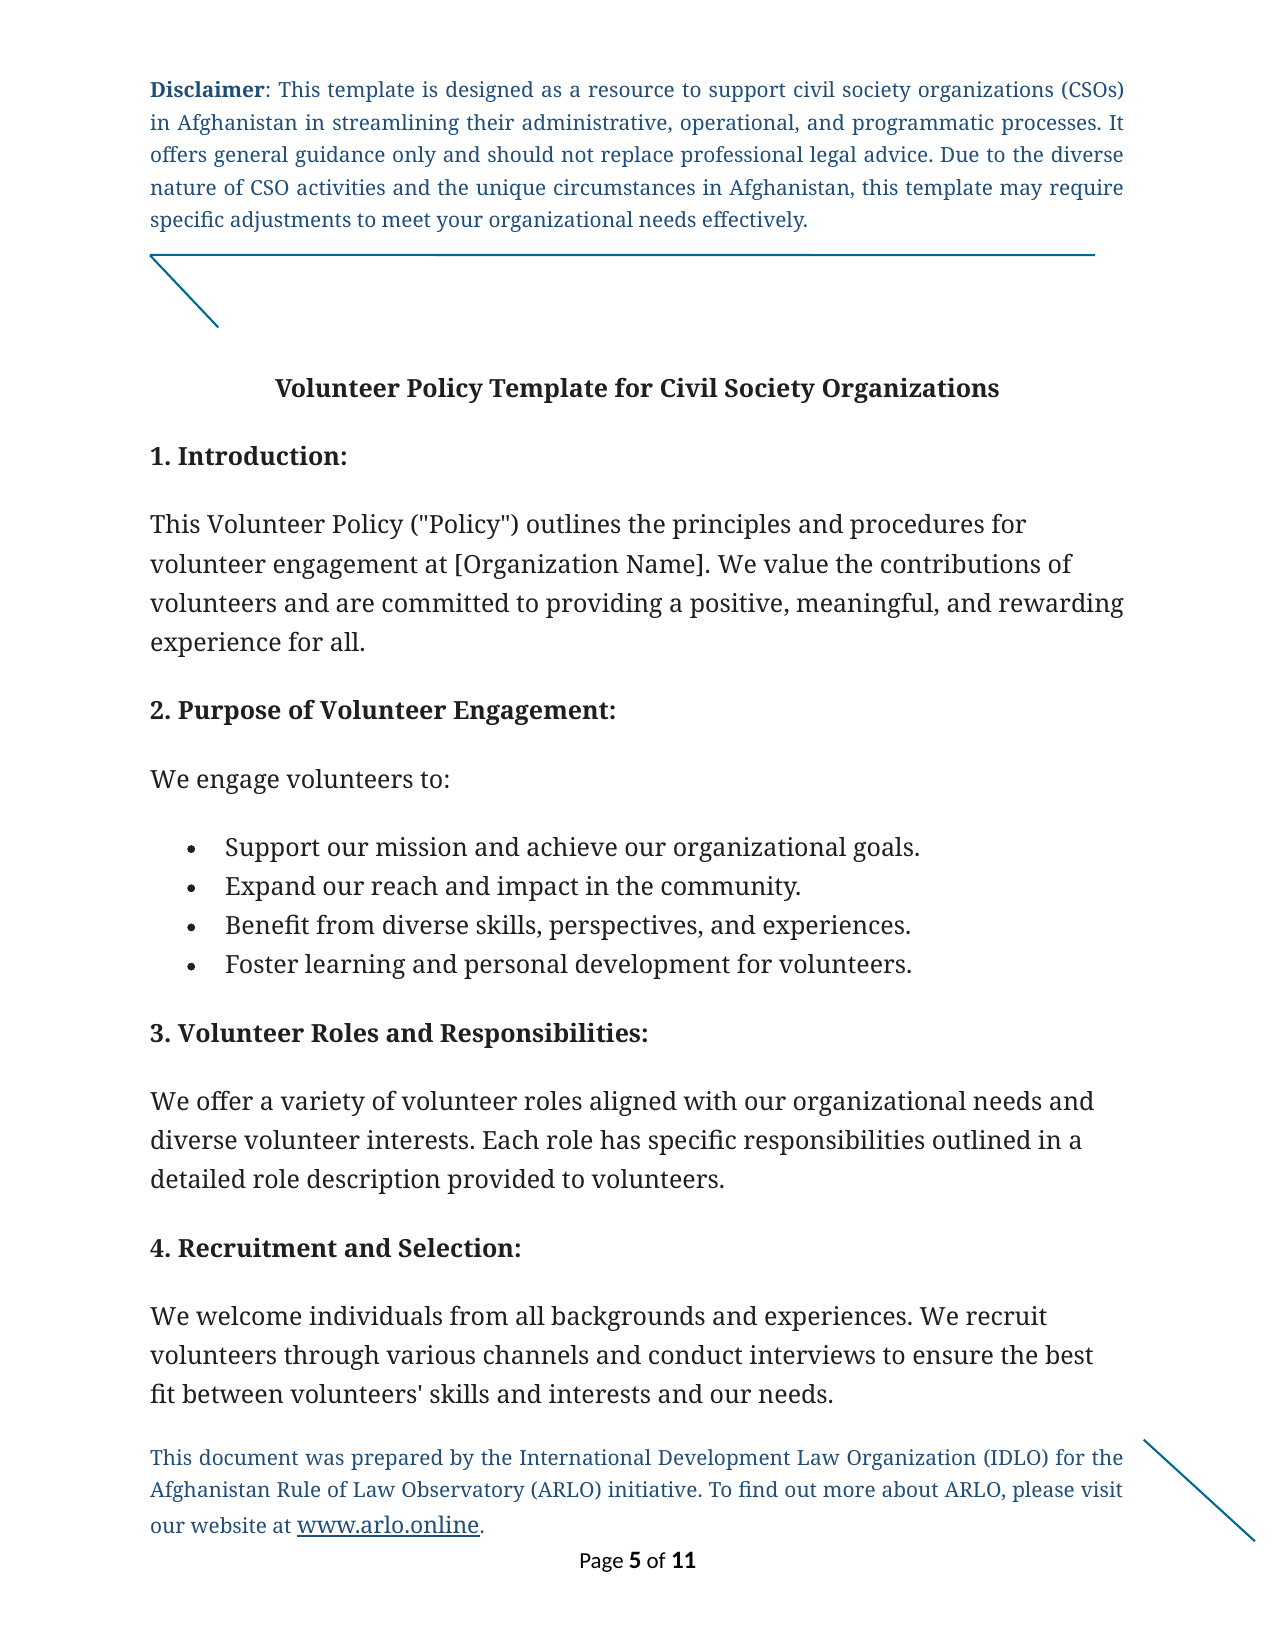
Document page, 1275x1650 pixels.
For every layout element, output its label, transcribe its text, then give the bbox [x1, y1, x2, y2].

list Expand our reach and impact in the community. [187, 869, 1125, 903]
list Benefit from diverse skills, perspectives, and experiences. [187, 908, 1125, 942]
subtitle Volunteer Policy Template for Civil Society Organizations [150, 371, 1125, 404]
text 3. Volunteer Roles and Responsibilities: [150, 1016, 1125, 1049]
text We offer a variety of volunteer roles aligned with our organizational needs and diverse volunteer interests. Each role has specific responsibilities outlined in a detailed role description provided to volunteers. [150, 1084, 1125, 1196]
text 4. Recruitment and Selection: [150, 1231, 1125, 1264]
text This Volunteer Policy ("Policy") outlines the principles and procedures for volunteer engagement at [Organization Name]. We value the contributions of volunteers and are committed to providing a positive, meaningful, and rewarding experience for all. [150, 507, 1125, 659]
list Support our mission and achieve our organizational goals. [187, 830, 1125, 864]
text 2. Purpose of Volunteer Engagement: [150, 693, 1125, 727]
text We welcome individuals from all backgrounds and experiences. We recruit volunteers through various channels and conduct interviews to ensure the best fit between volunteers' skills and interests and our needs. [150, 1299, 1125, 1411]
text 1. Introduction: [150, 439, 1125, 473]
list Foster learning and personal development for volunteers. [187, 947, 1125, 981]
text We engage volunteers to: [150, 761, 1125, 795]
